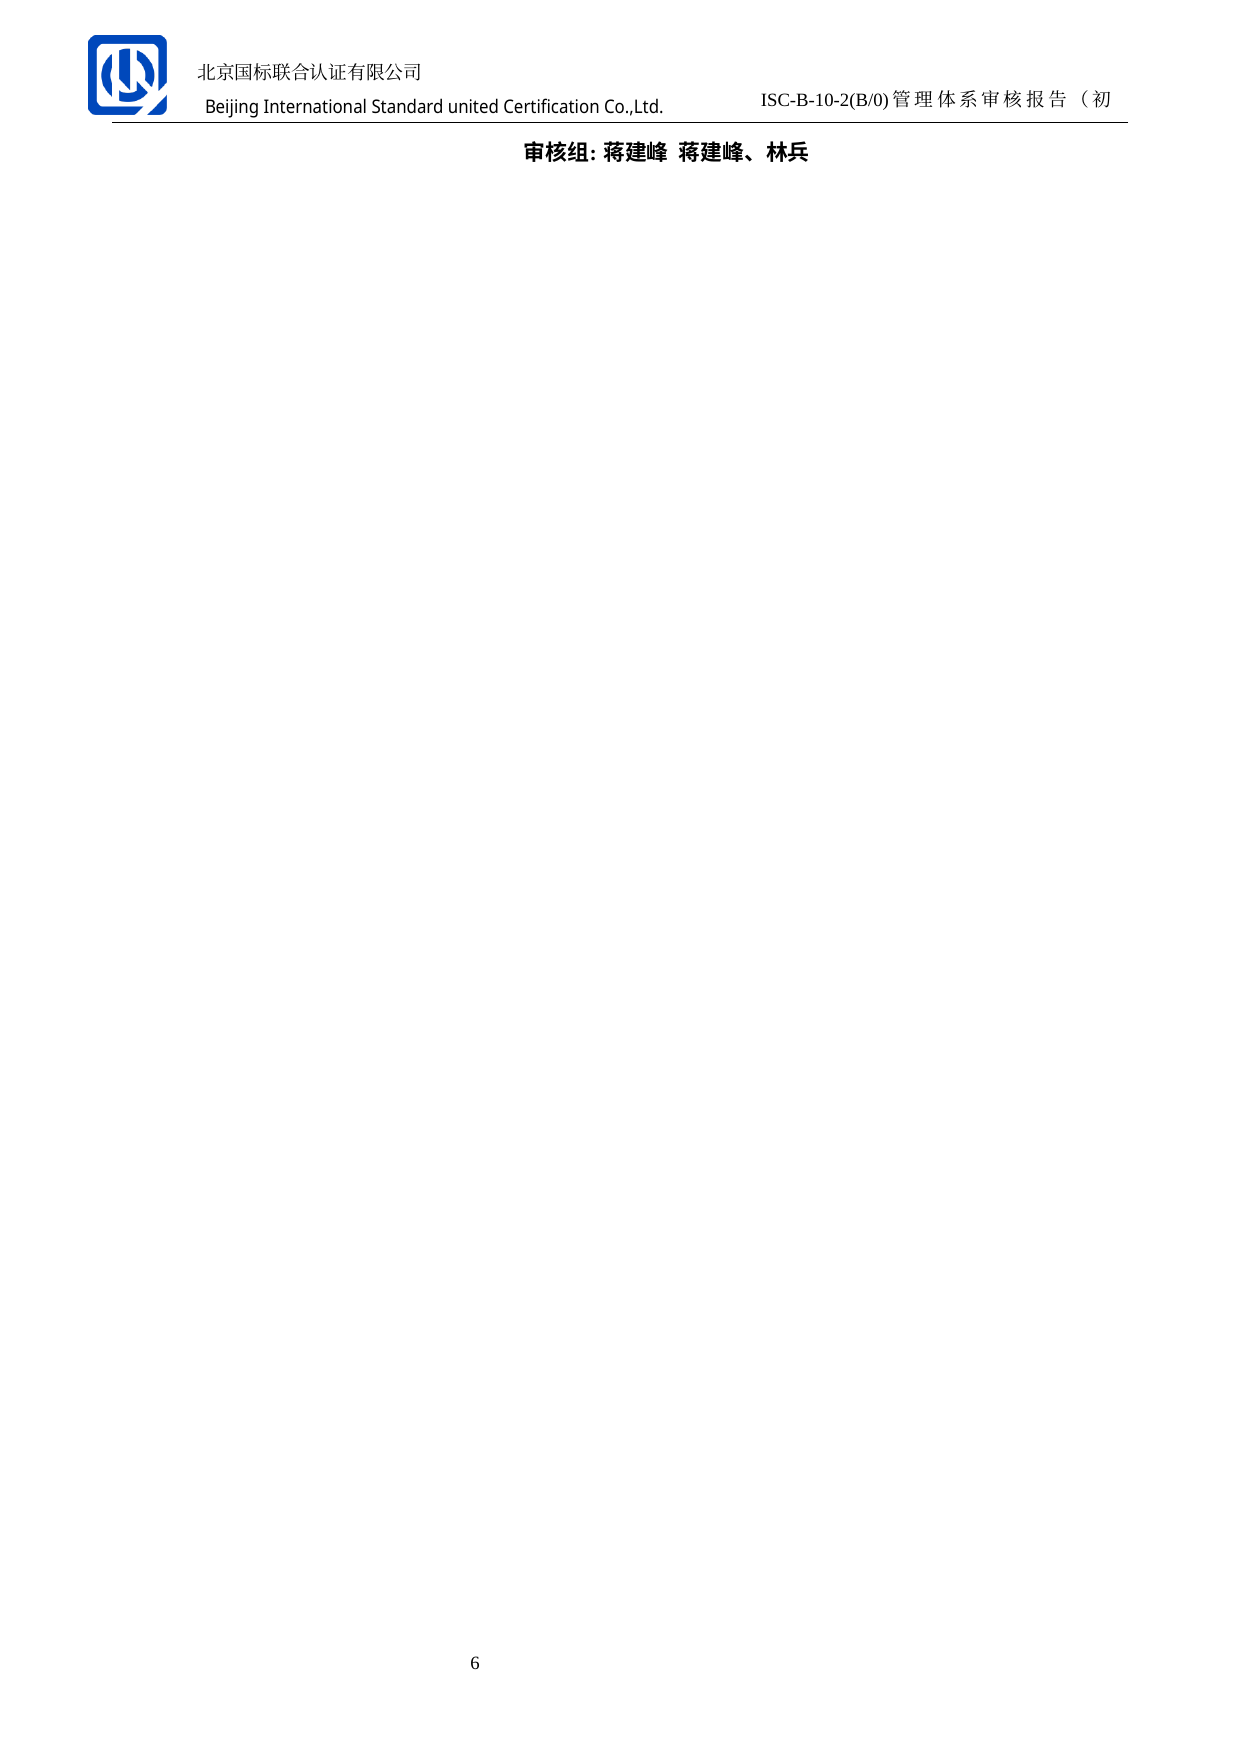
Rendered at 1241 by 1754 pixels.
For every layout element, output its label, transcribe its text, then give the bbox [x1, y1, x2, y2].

text 审核组: 蒋建峰 蒋建峰、林兵 [112, 135, 1128, 167]
picture [88, 35, 167, 115]
